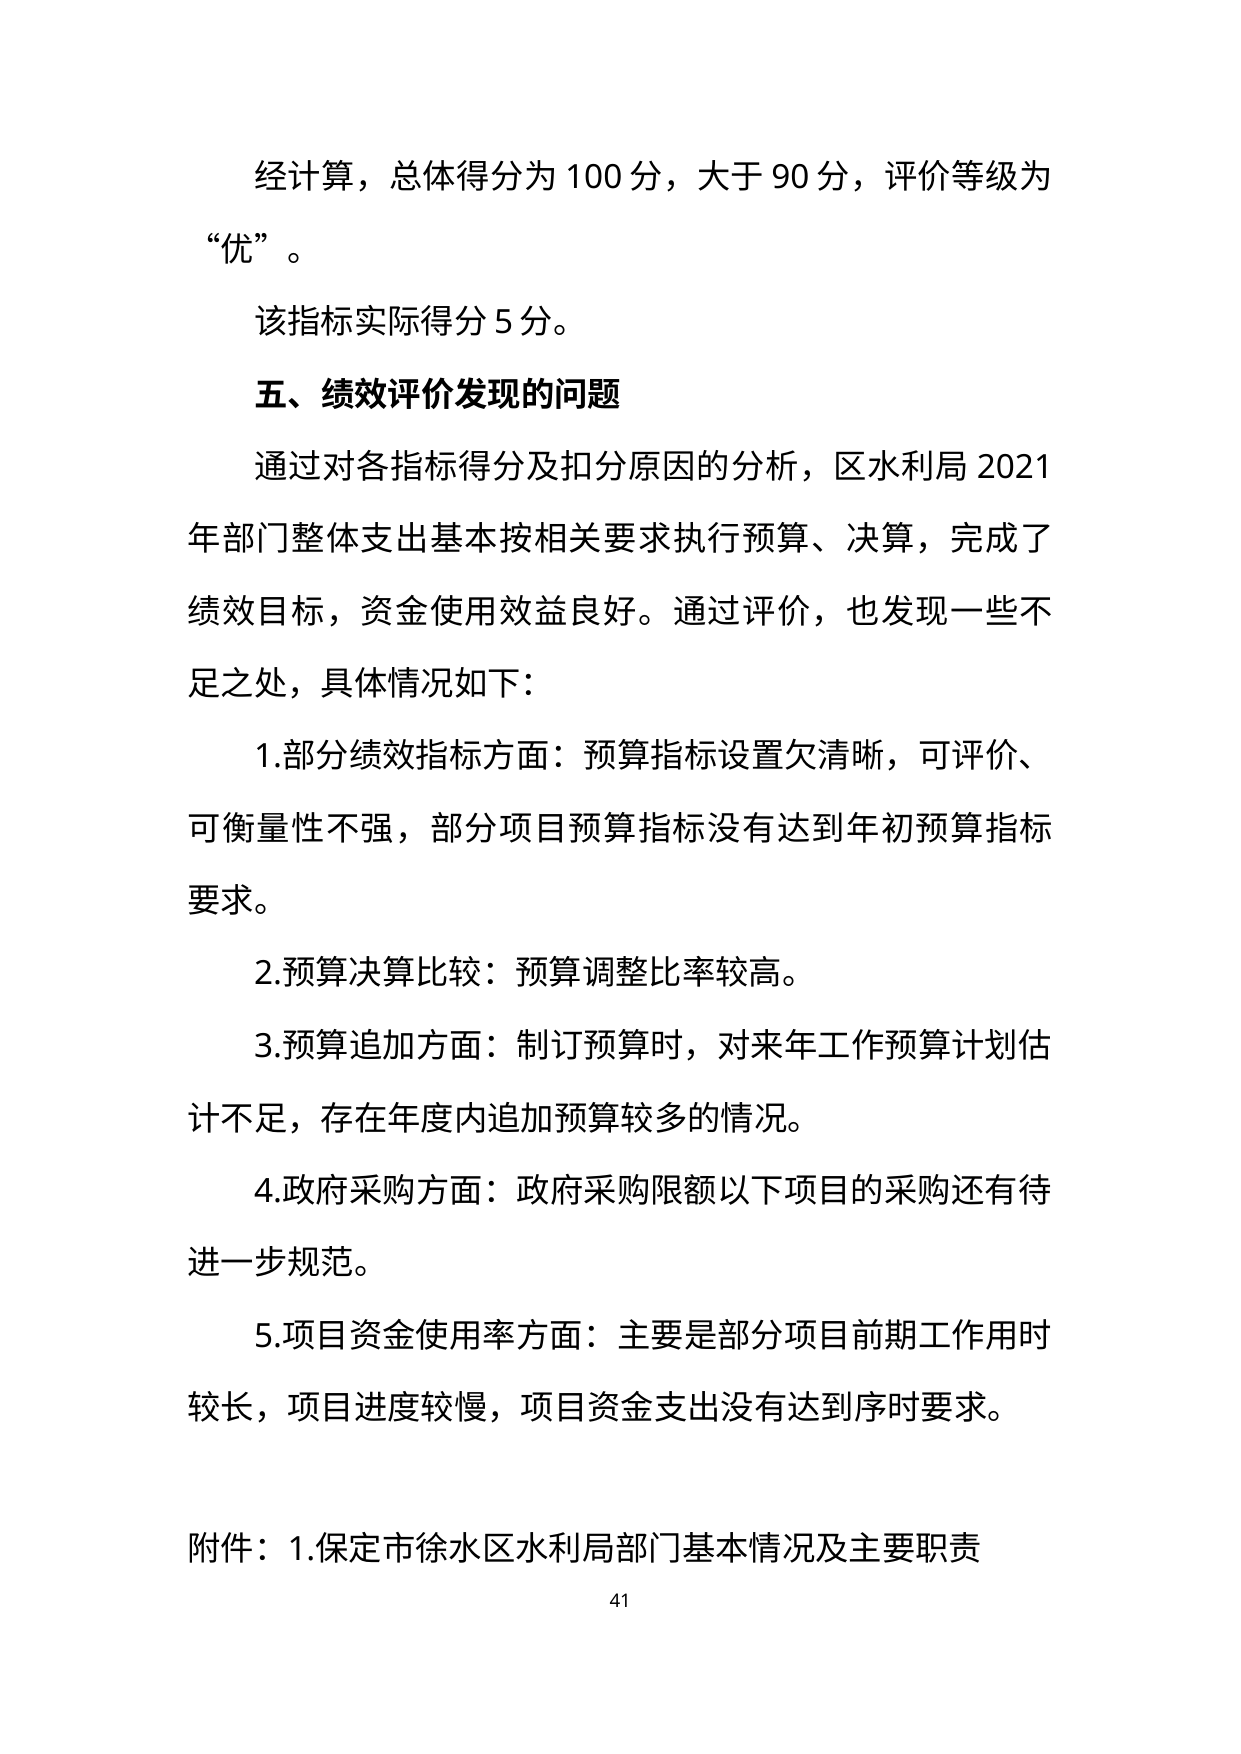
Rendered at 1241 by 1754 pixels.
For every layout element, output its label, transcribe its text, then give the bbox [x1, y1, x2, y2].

text 5.项目资金使用率方面：主要是部分项目前期工作用时较长，项目进度较慢，项目资金支出没有达到序时要求。 [187, 1308, 1053, 1429]
subtitle 五、绩效评价发现的问题 [187, 367, 1053, 416]
text 2.预算决算比较：预算调整比率较高。 [187, 946, 1053, 994]
text 该指标实际得分5分。 [187, 295, 1053, 343]
text 1.部分绩效指标方面：预算指标设置欠清晰，可评价、可衡量性不强，部分项目预算指标没有达到年初预算指标要求。 [187, 729, 1053, 922]
text 4.政府采购方面：政府采购限额以下项目的采购还有待进一步规范。 [187, 1163, 1053, 1284]
text 经计算，总体得分为100分，大于90分，评价等级为“优”。 [187, 150, 1053, 271]
text 通过对各指标得分及扣分原因的分析，区水利局2021年部门整体支出基本按相关要求执行预算、决算，完成了绩效目标，资金使用效益良好。通过评价，也发现一些不足之处，具体情况如下： [187, 440, 1053, 705]
text 附件：1.保定市徐水区水利局部门基本情况及主要职责 [187, 1521, 1053, 1570]
text 3.预算追加方面：制订预算时，对来年工作预算计划估计不足，存在年度内追加预算较多的情况。 [187, 1019, 1053, 1139]
